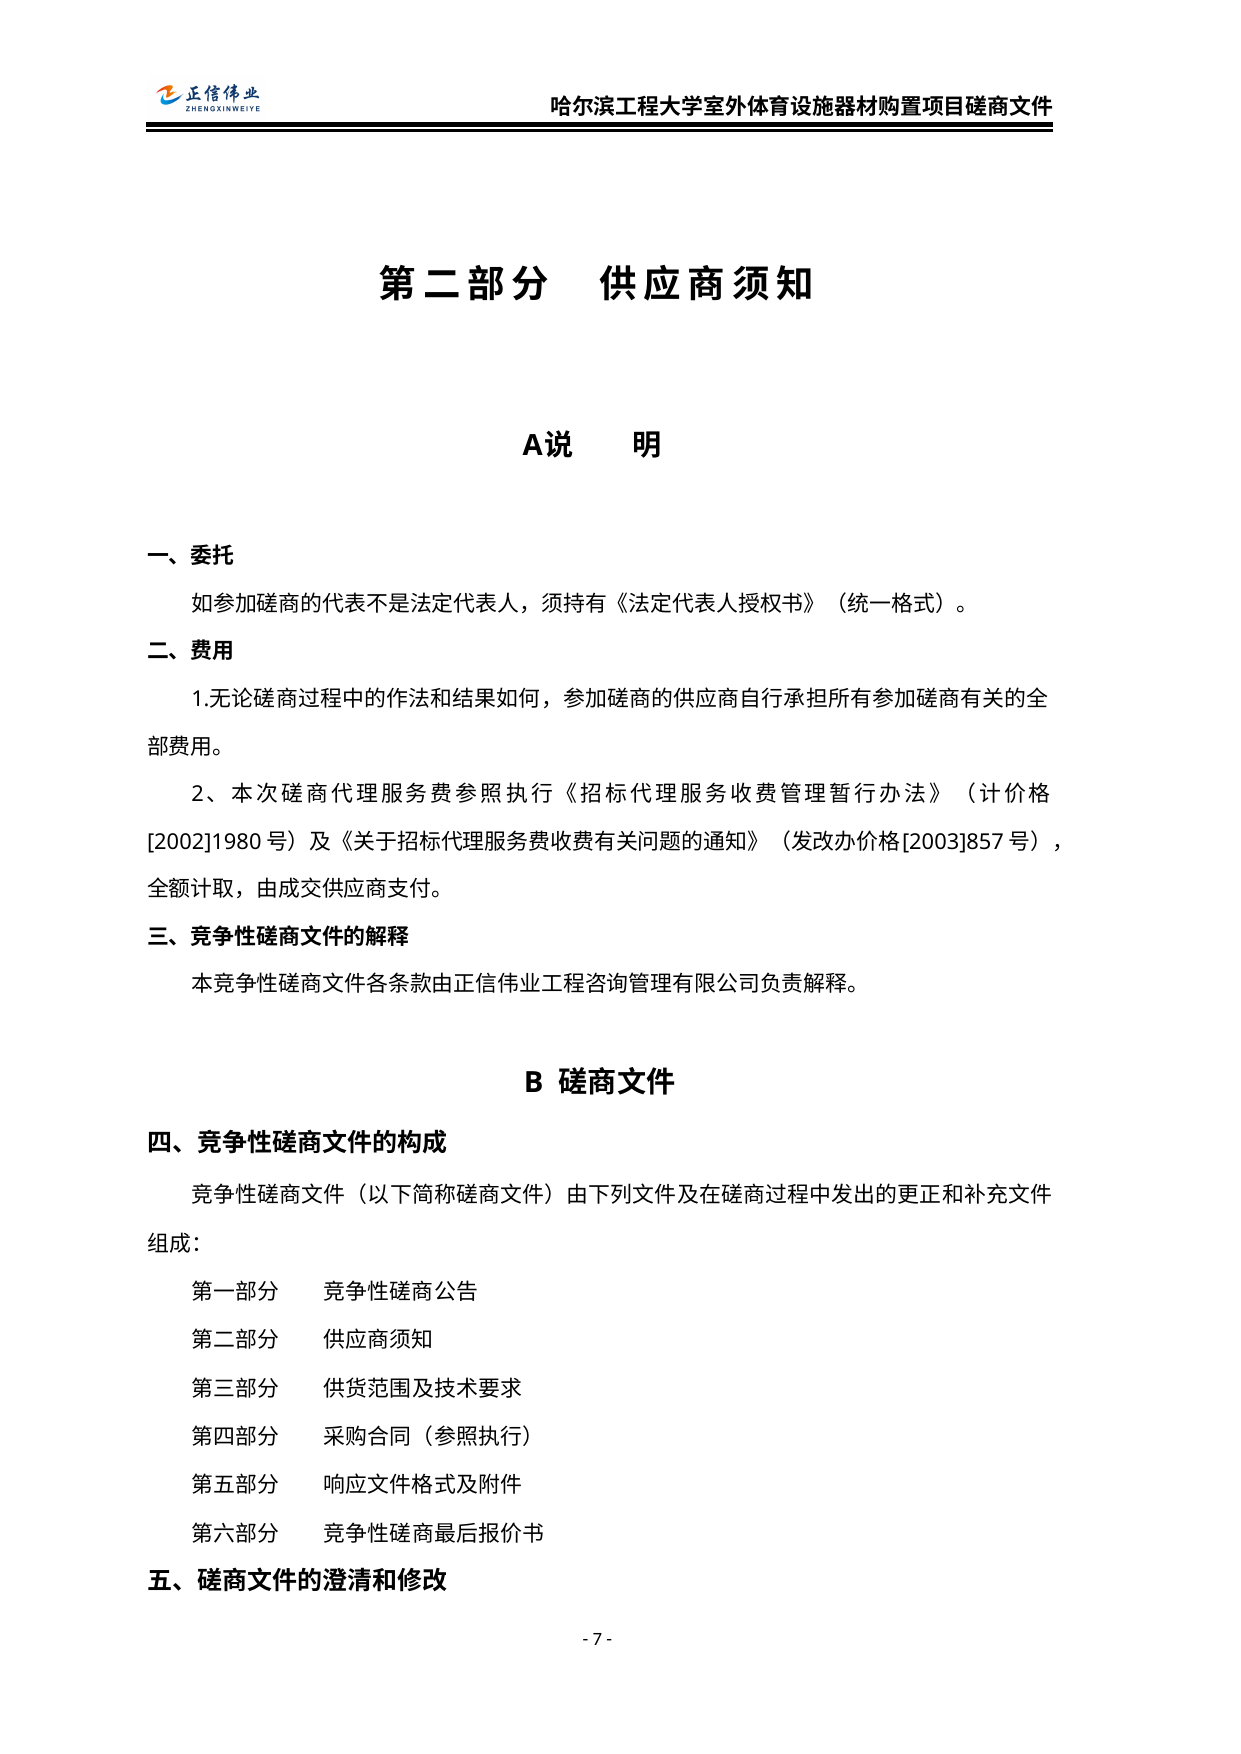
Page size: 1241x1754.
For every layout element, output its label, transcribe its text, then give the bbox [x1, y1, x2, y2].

text 2、本次磋商代理服务费参照执行《招标代理服务收费管理暂行办法》（计价格[2002]1980号）及《关于招标代理服务费收费有关问题的通知》（发改办价格[2003]857号），全额计取，由成交供应商支付。 [147, 776, 1052, 903]
text 一、委托 [147, 538, 1052, 570]
text 竞争性磋商文件（以下简称磋商文件）由下列文件及在磋商过程中发出的更正和补充文件组成： [147, 1176, 1052, 1258]
text 四、竞争性磋商文件的构成 [147, 1122, 1052, 1158]
text 五、磋商文件的澄清和修改 [147, 1560, 1052, 1596]
text 本竞争性磋商文件各条款由正信伟业工程咨询管理有限公司负责解释。 [147, 966, 1052, 998]
text 第四部分 采购合同（参照执行） [147, 1418, 1052, 1451]
text 三、竞争性磋商文件的解释 [147, 919, 1052, 951]
text 第三部分 供货范围及技术要求 [147, 1370, 1052, 1403]
text 第二部分 供应商须知 [147, 248, 1052, 313]
text B 磋商文件 [147, 1058, 1052, 1101]
picture [148, 76, 266, 122]
text 如参加磋商的代表不是法定代表人，须持有《法定代表人授权书》（统一格式）。 [147, 586, 1052, 618]
subtitle A说 明 [147, 410, 1052, 475]
text 第六部分 竞争性磋商最后报价书 [147, 1515, 1052, 1548]
text 第五部分 响应文件格式及附件 [147, 1467, 1052, 1499]
text 1.无论磋商过程中的作法和结果如何，参加磋商的供应商自行承担所有参加磋商有关的全部费用。 [147, 681, 1052, 760]
text 二、费用 [147, 633, 1052, 665]
text 第二部分 供应商须知 [147, 1322, 1052, 1354]
text 第一部分 竞争性磋商公告 [147, 1273, 1052, 1306]
